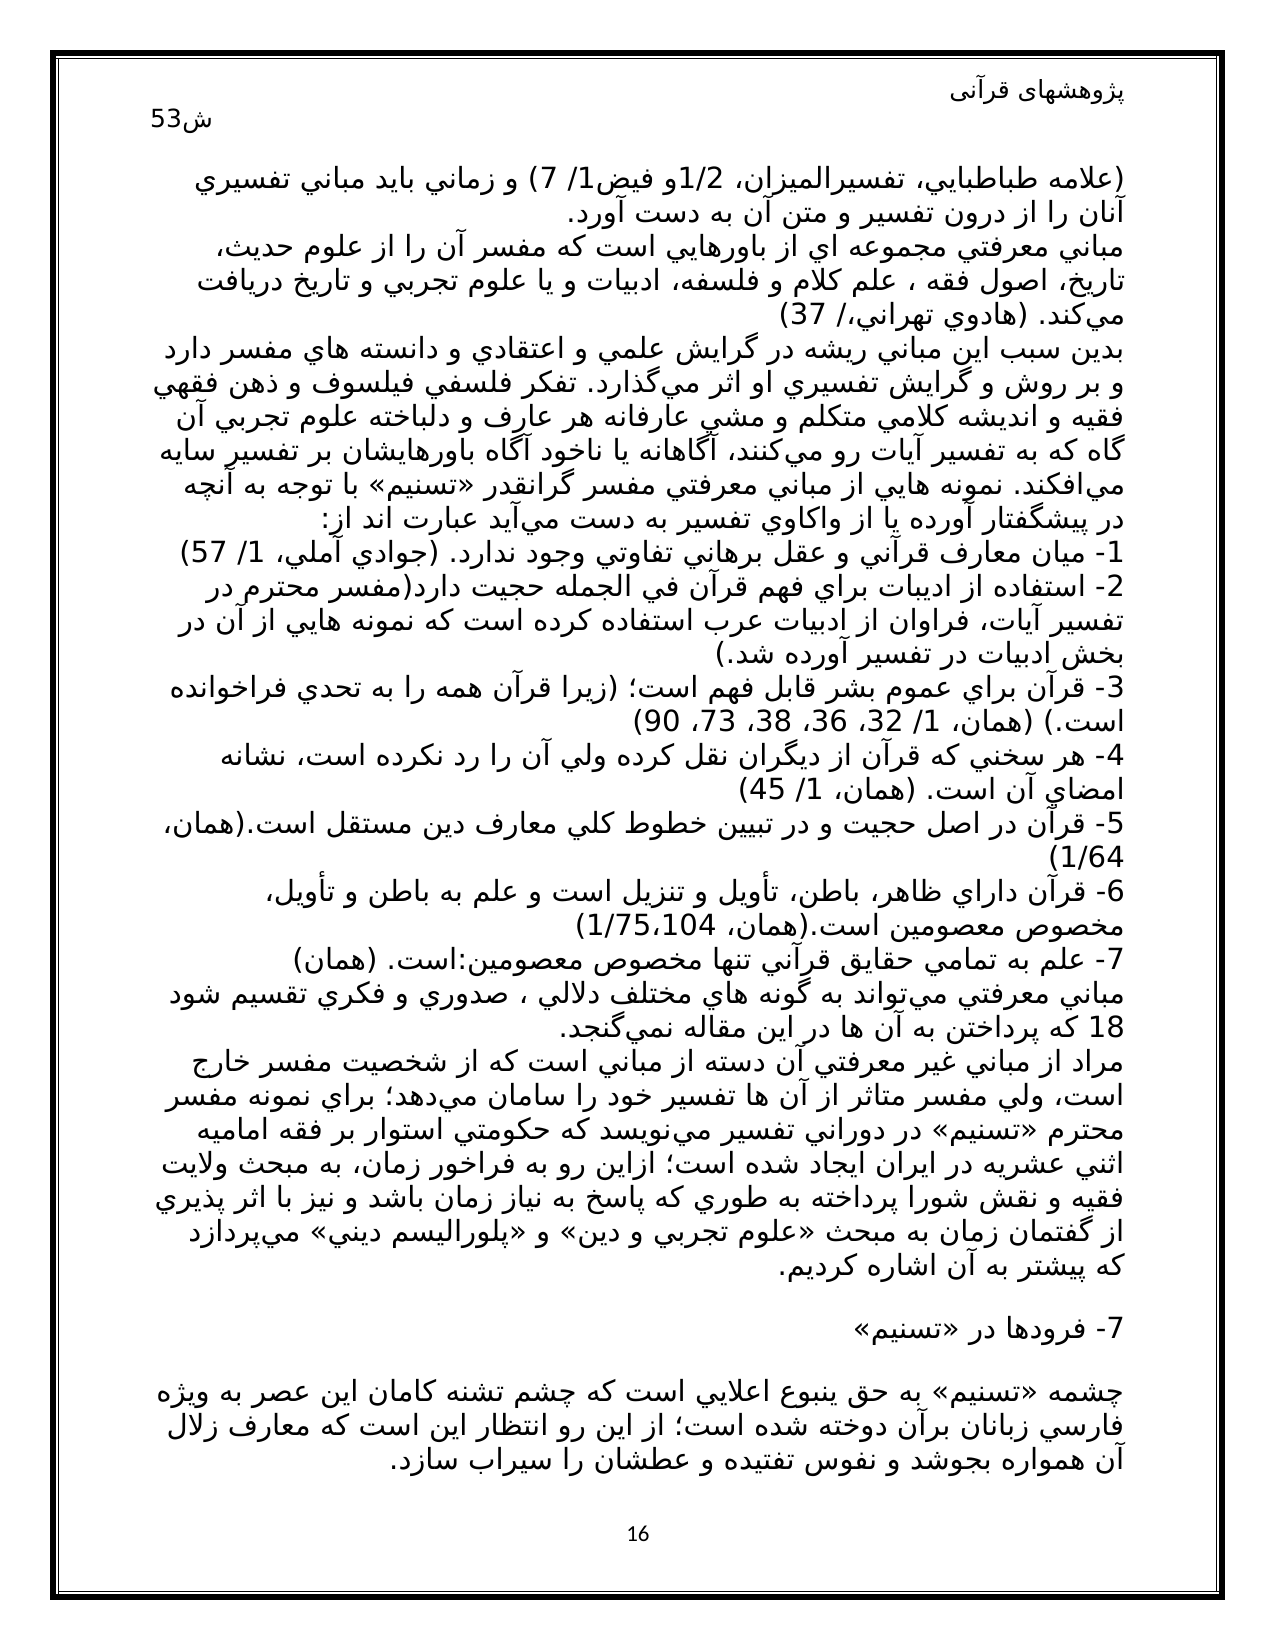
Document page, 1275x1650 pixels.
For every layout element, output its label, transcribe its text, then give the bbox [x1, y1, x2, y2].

text 7- فرودها در «تسنيم» [150, 1311, 1125, 1345]
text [150, 161, 1125, 1282]
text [150, 1374, 1125, 1476]
